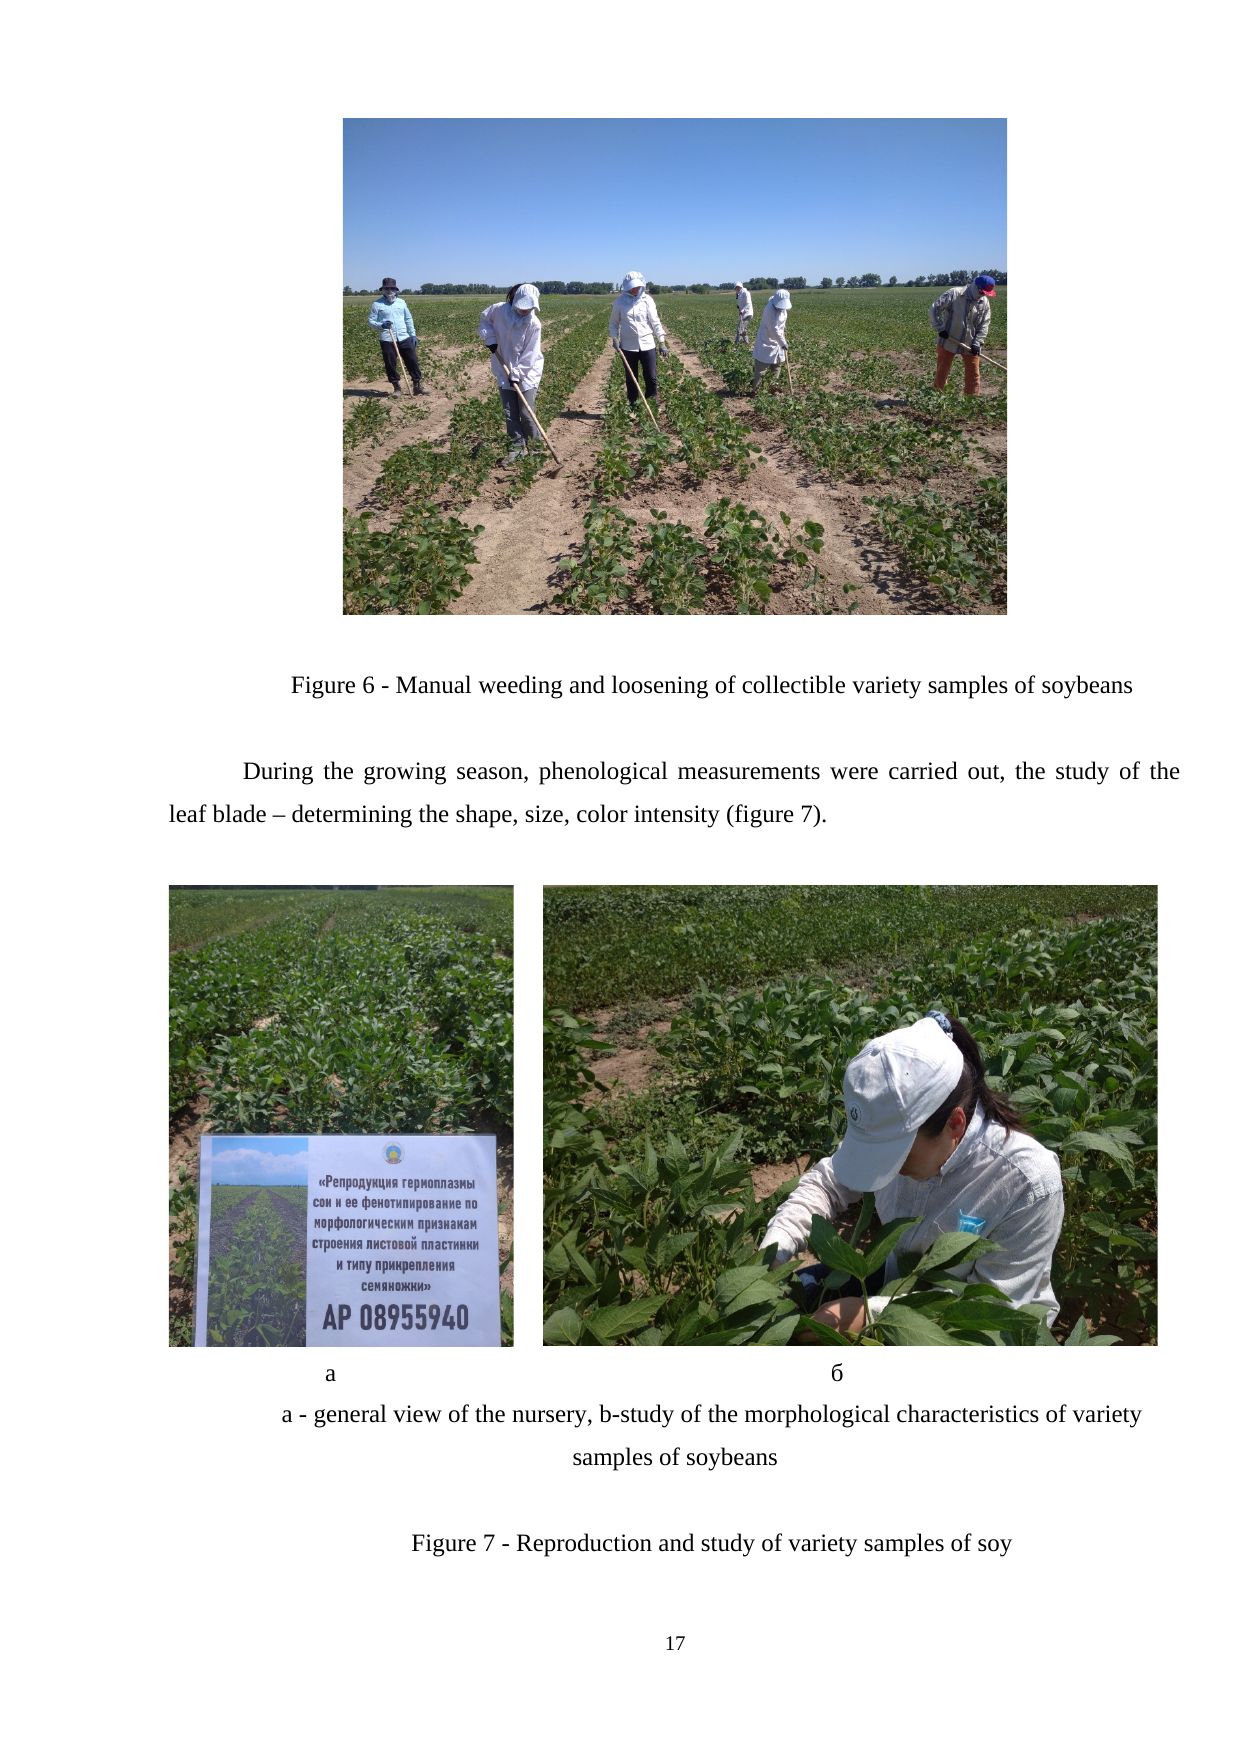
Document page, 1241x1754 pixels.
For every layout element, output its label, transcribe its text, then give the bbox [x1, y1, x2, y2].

text a - general view of the nursery, b-study of the morphological characteristics of variety samples of soybeans [169, 1399, 1181, 1471]
table_cell б [532, 1358, 1170, 1399]
text During the growing season, phenological measurements were carried out, the study of the leaf blade – determining the shape, size, color intensity (figure 7). [169, 756, 1181, 828]
picture [168, 885, 514, 1347]
picture [342, 118, 1008, 615]
text Figure 6 - Manual weeding and loosening of collectible variety samples of soybeans [169, 670, 1181, 699]
table_cell а [158, 1358, 532, 1399]
table_header [532, 886, 1170, 1358]
text Figure 7 - Reproduction and study of variety samples of soy [169, 1528, 1181, 1557]
table_header [158, 886, 532, 1358]
picture [543, 885, 1158, 1346]
